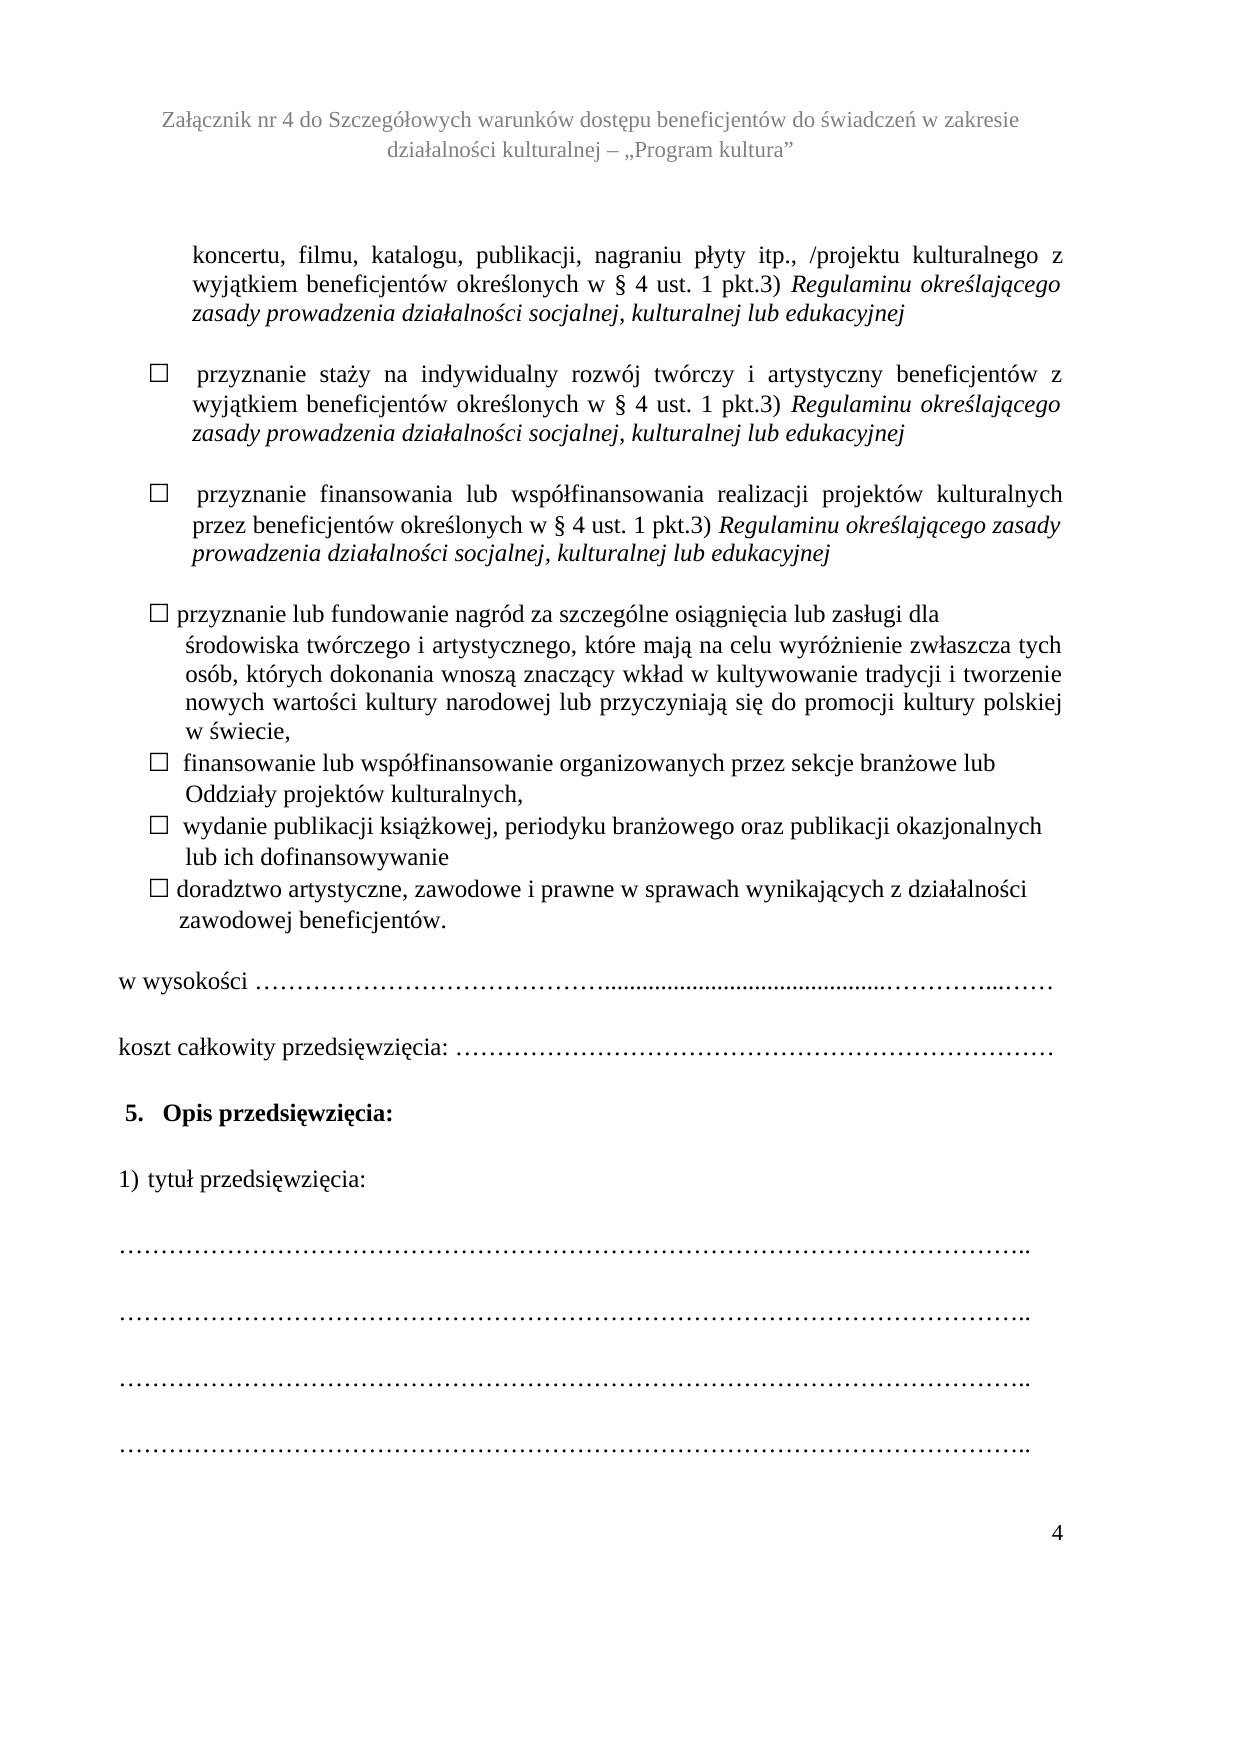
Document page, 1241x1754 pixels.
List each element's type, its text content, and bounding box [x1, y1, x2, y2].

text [148, 240, 1063, 327]
list Opis przedsięwzięcia: [125, 1098, 1063, 1127]
list tytuł przedsięwzięcia: [118, 1164, 1063, 1193]
text ☐ przyznanie lub fundowanie nagród za szczególne osiągnięcia lub zasługi dla [118, 596, 1063, 630]
list ……………………………………………………………………………………………….. [118, 1429, 1063, 1457]
text lub ich dofinansowywanie [148, 842, 1063, 871]
text ☐ finansowanie lub współfinansowanie organizowanych przez sekcje branżowe lub [148, 745, 1063, 779]
text ☐ doradztwo artystyczne, zawodowe i prawne w sprawach wynikających z działalności [148, 871, 1063, 905]
list ……………………………………………………………………………………………….. [118, 1231, 1063, 1259]
text ☐ przyznanie finansowania lub współfinansowania realizacji projektów kulturalnych przez beneficjentów określonych w § 4 ust. 1 pkt.3) Regulaminu określającego zasady prowadzenia działalności socjalnej, kulturalnej lub edukacyjnej [148, 476, 1063, 567]
list w wysokości …………………………………….............................................…………...…… [118, 966, 1063, 995]
text zawodowej beneficjentów. [148, 905, 1063, 933]
text Oddziały projektów kulturalnych, [148, 779, 1063, 808]
text ☐ przyznanie staży na indywidualny rozwój twórczy i artystyczny beneficjentów z wyjątkiem beneficjentów określonych w § 4 ust. 1 pkt.3) Regulaminu określającego zasady prowadzenia działalności socjalnej, kulturalnej lub edukacyjnej [148, 355, 1063, 447]
text ☐ wydanie publikacji książkowej, periodyku branżowego oraz publikacji okazjonalnych [148, 808, 1063, 842]
list koszt całkowity przedsięwzięcia: ……………………………………………………………… [118, 1032, 1063, 1061]
list ……………………………………………………………………………………………….. [118, 1297, 1063, 1325]
list ……………………………………………………………………………………………….. [118, 1363, 1063, 1391]
text środowiska twórczego i artystycznego, które mają na celu wyróżnienie zwłaszcza tych osób, których dokonania wnoszą znaczący wkład w kultywowanie tradycji i tworzenie nowych wartości kultury narodowej lub przyczyniają się do promocji kultury polskiej w świecie, [185, 630, 1063, 745]
